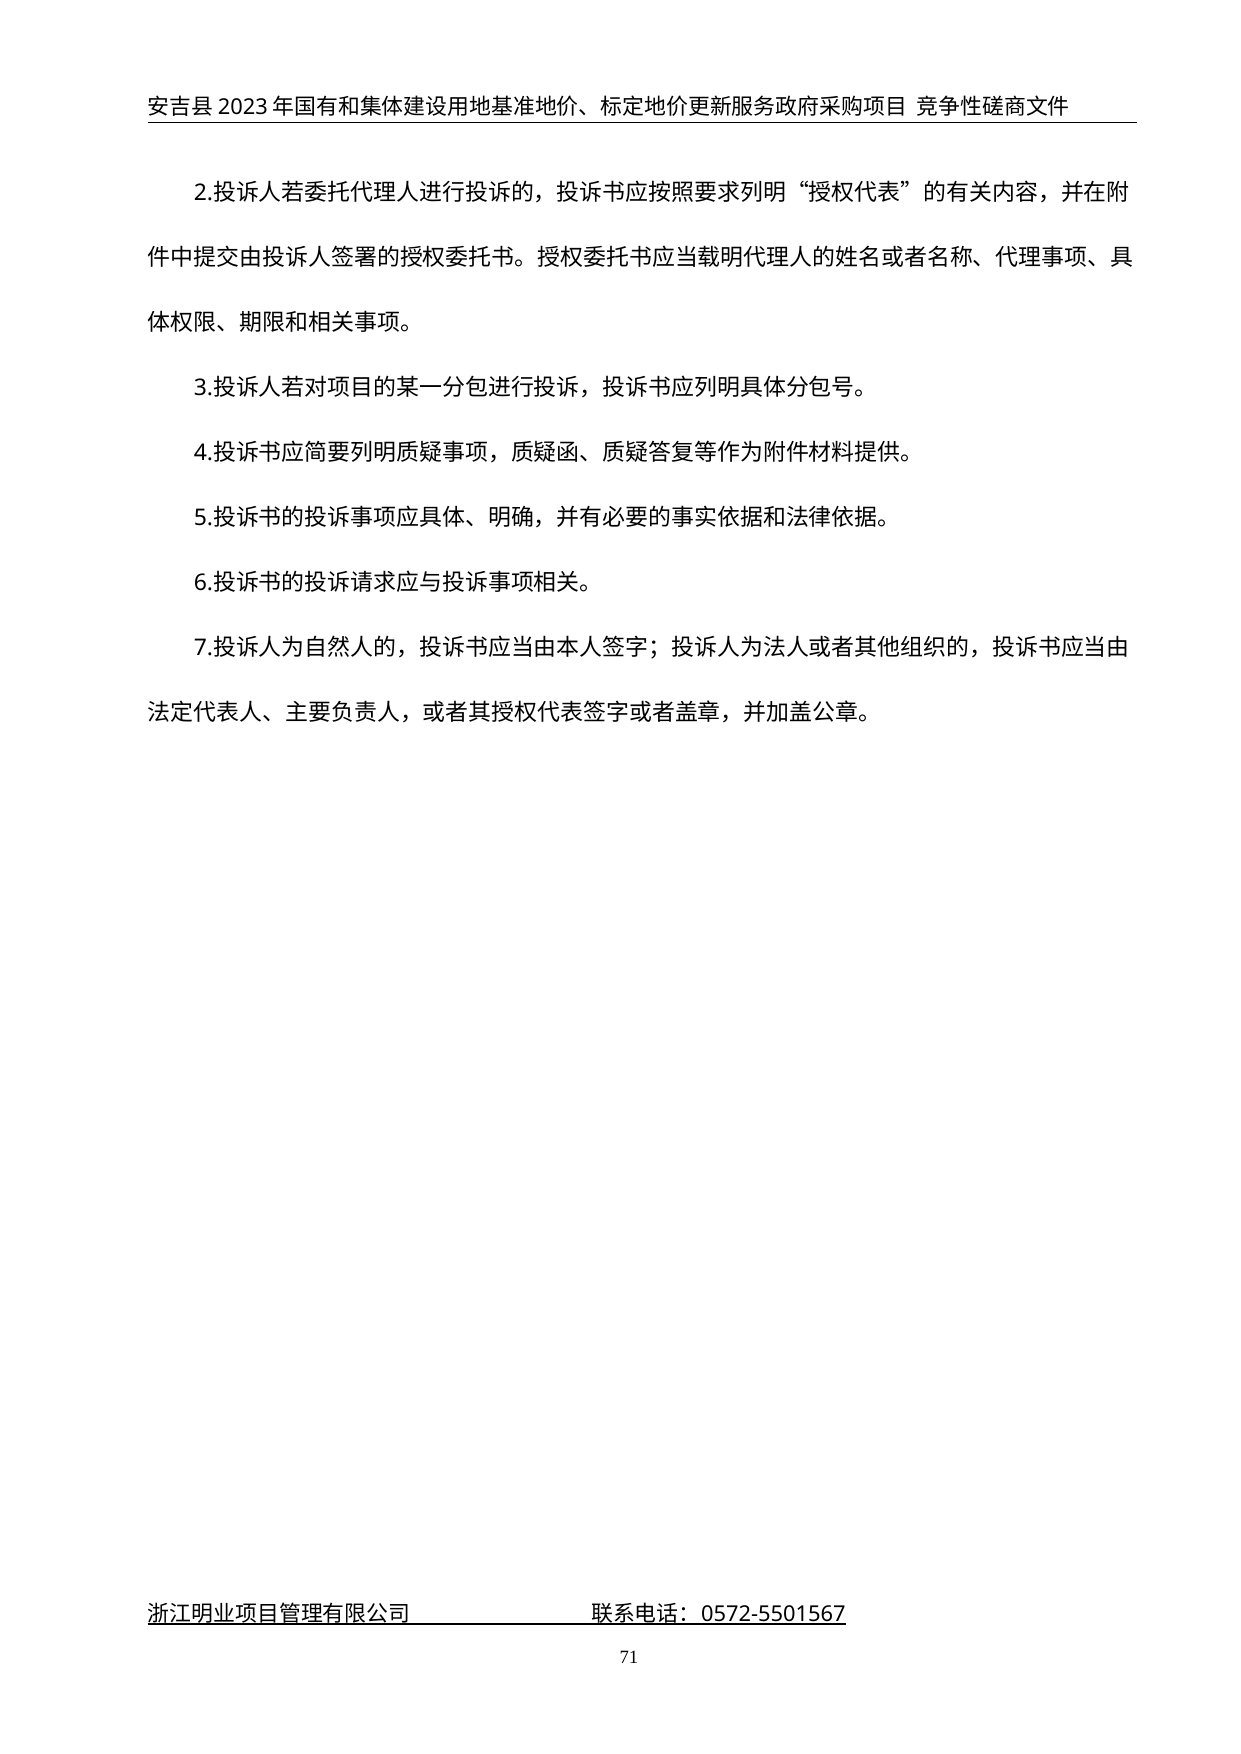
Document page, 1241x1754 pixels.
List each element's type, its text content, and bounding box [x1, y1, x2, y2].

text 2.投诉人若委托代理人进行投诉的，投诉书应按照要求列明“授权代表”的有关内容，并在附件中提交由投诉人签署的授权委托书。授权委托书应当载明代理人的姓名或者名称、代理事项、具体权限、期限和相关事项。 [148, 158, 1137, 353]
text 6.投诉书的投诉请求应与投诉事项相关。 [148, 548, 1137, 613]
text 7.投诉人为自然人的，投诉书应当由本人签字；投诉人为法人或者其他组织的，投诉书应当由法定代表人、主要负责人，或者其授权代表签字或者盖章，并加盖公章。 [148, 613, 1137, 743]
text 3.投诉人若对项目的某一分包进行投诉，投诉书应列明具体分包号。 [148, 353, 1137, 418]
text 4.投诉书应简要列明质疑事项，质疑函、质疑答复等作为附件材料提供。 [148, 418, 1137, 483]
text 5.投诉书的投诉事项应具体、明确，并有必要的事实依据和法律依据。 [148, 483, 1137, 548]
